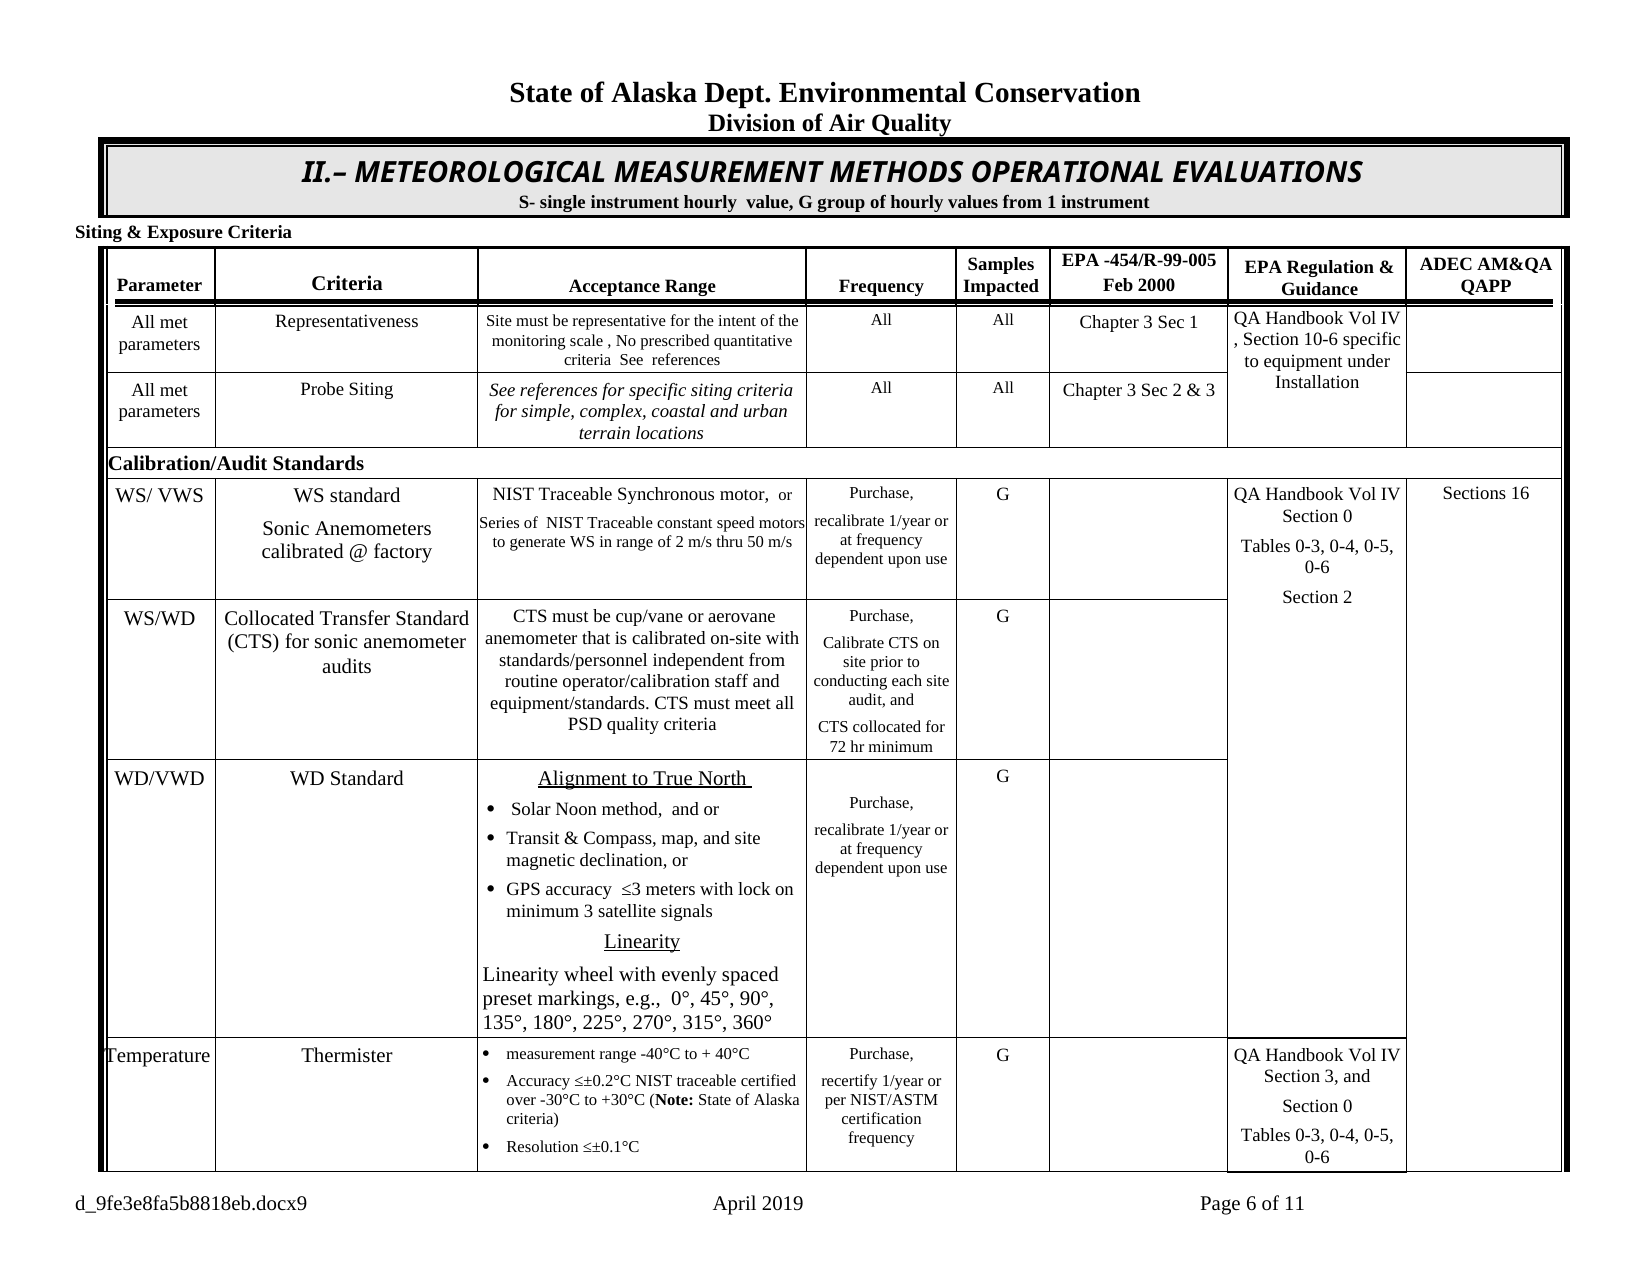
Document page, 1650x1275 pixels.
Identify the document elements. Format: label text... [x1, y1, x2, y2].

table_cell Purchase, recalibrate 1/year or at frequency dependent upon use [807, 479, 956, 599]
table_cell WS/ VWS [108, 479, 215, 599]
table_cell QA Handbook Vol IV , Section 10-6 specific to equipment under Installation [1228, 307, 1406, 447]
table_cell All met parameters [104, 299, 215, 372]
table_cell WD/VWD [108, 760, 215, 1037]
table_cell Temperature [108, 1038, 215, 1171]
text Siting & Exposure Criteria [75, 221, 1575, 243]
table_cell Alignment to True North Solar Noon method, and or Transit & Compass, map, and site magnetic declination, or GPS accuracy ≤3 meters with lock on minimum 3 satellite signals Linearity Linearity wheel with evenly spaced preset markings, e.g., 0°, 45°, 90°, 135°, 180°, 225°, 270°, 315°, 360° [478, 760, 806, 1037]
table_cell WS/WD [108, 600, 215, 759]
table_cell [1407, 299, 1564, 372]
table_cell All [957, 373, 1049, 447]
table_cell All met parameters [108, 373, 215, 447]
table_header II.– METEOROLOGICAL MEASUREMENT METHODS OPERATIONAL EVALUATIONS S- single instrument hourly value, G group of hourly values from 1 instrument [108, 147, 1561, 215]
table_cell [1050, 600, 1227, 759]
table_header Samples Impacted [957, 249, 1049, 299]
table_cell G [957, 760, 1049, 1037]
table_cell QA Handbook Vol IV Section 0 Tables 0-3, 0-4, 0-5, 0-6 Section 2 [1228, 479, 1406, 1037]
table_header EPA -454/R-99-005 Feb 2000 [1051, 249, 1227, 299]
table_cell Chapter 3 Sec 2 & 3 [1050, 373, 1227, 447]
table_cell NIST Traceable Synchronous motor, or Series of NIST Traceable constant speed motors to generate WS in range of 2 m/s thru 50 m/s [478, 479, 806, 599]
table_cell Sections 16 [1407, 479, 1561, 1171]
table_cell [1050, 760, 1227, 1037]
table_cell measurement range -40°C to + 40°C Accuracy ≤±0.2°C NIST traceable certified over -30°C to +30°C (Note: State of criteria) Resolution ≤±0.1°C [478, 1038, 806, 1171]
table_cell Thermister [216, 1038, 477, 1171]
table_cell Calibration/Audit Standards [108, 448, 1561, 478]
table_header EPA Regulation & Guidance [1229, 249, 1405, 299]
table_cell Probe Siting [216, 373, 477, 447]
table_cell Chapter 3 Sec 1 [1050, 307, 1227, 372]
table_cell [1050, 1038, 1227, 1171]
table_header [479, 249, 805, 299]
table_cell [1050, 479, 1227, 599]
table_cell All [957, 307, 1049, 372]
table_cell QA Handbook Vol IV Section 3, and Section 0 Tables 0-3, 0-4, 0-5, 0-6 [1228, 1039, 1406, 1171]
table_cell Purchase, recertify 1/year or per NIST/ASTM certification frequency [807, 1038, 956, 1171]
table_cell Collocated Transfer Standard (CTS) for sonic anemometer audits [216, 600, 477, 759]
table_cell G [957, 479, 1049, 599]
table_cell WD Standard [216, 760, 477, 1037]
table_cell Site must be representative for the intent of the monitoring scale , No prescribed quantitative criteria See references [478, 307, 806, 372]
table_cell [1407, 373, 1561, 447]
table_header Criteria [216, 249, 477, 299]
table_cell Purchase, Calibrate CTS on site prior to conducting each site audit, and CTS collocated for 72 hr minimum [807, 600, 956, 759]
table_cell All [807, 373, 956, 447]
table_cell WS standard Sonic Anemometers calibrated @ factory [216, 479, 477, 599]
table_cell All [807, 307, 956, 372]
table_cell G [957, 1038, 1049, 1171]
table_header Frequency [807, 249, 955, 299]
table_cell CTS must be cup/vane or aerovane anemometer that is calibrated on-site with standards/personnel independent from routine operator/calibration staff and equipment/standards. CTS must meet all PSD quality criteria [478, 600, 806, 759]
table_cell Representativeness [216, 307, 477, 372]
table_cell Purchase, recalibrate 1/year or at frequency dependent upon use [807, 760, 956, 1037]
table_cell See references for specific siting criteria for simple, complex, coastal and urban terrain locations [478, 373, 806, 447]
table_cell G [957, 600, 1049, 759]
table_header ADEC AM&QA QAPP [1407, 249, 1561, 299]
table_header Parameter [108, 249, 214, 299]
